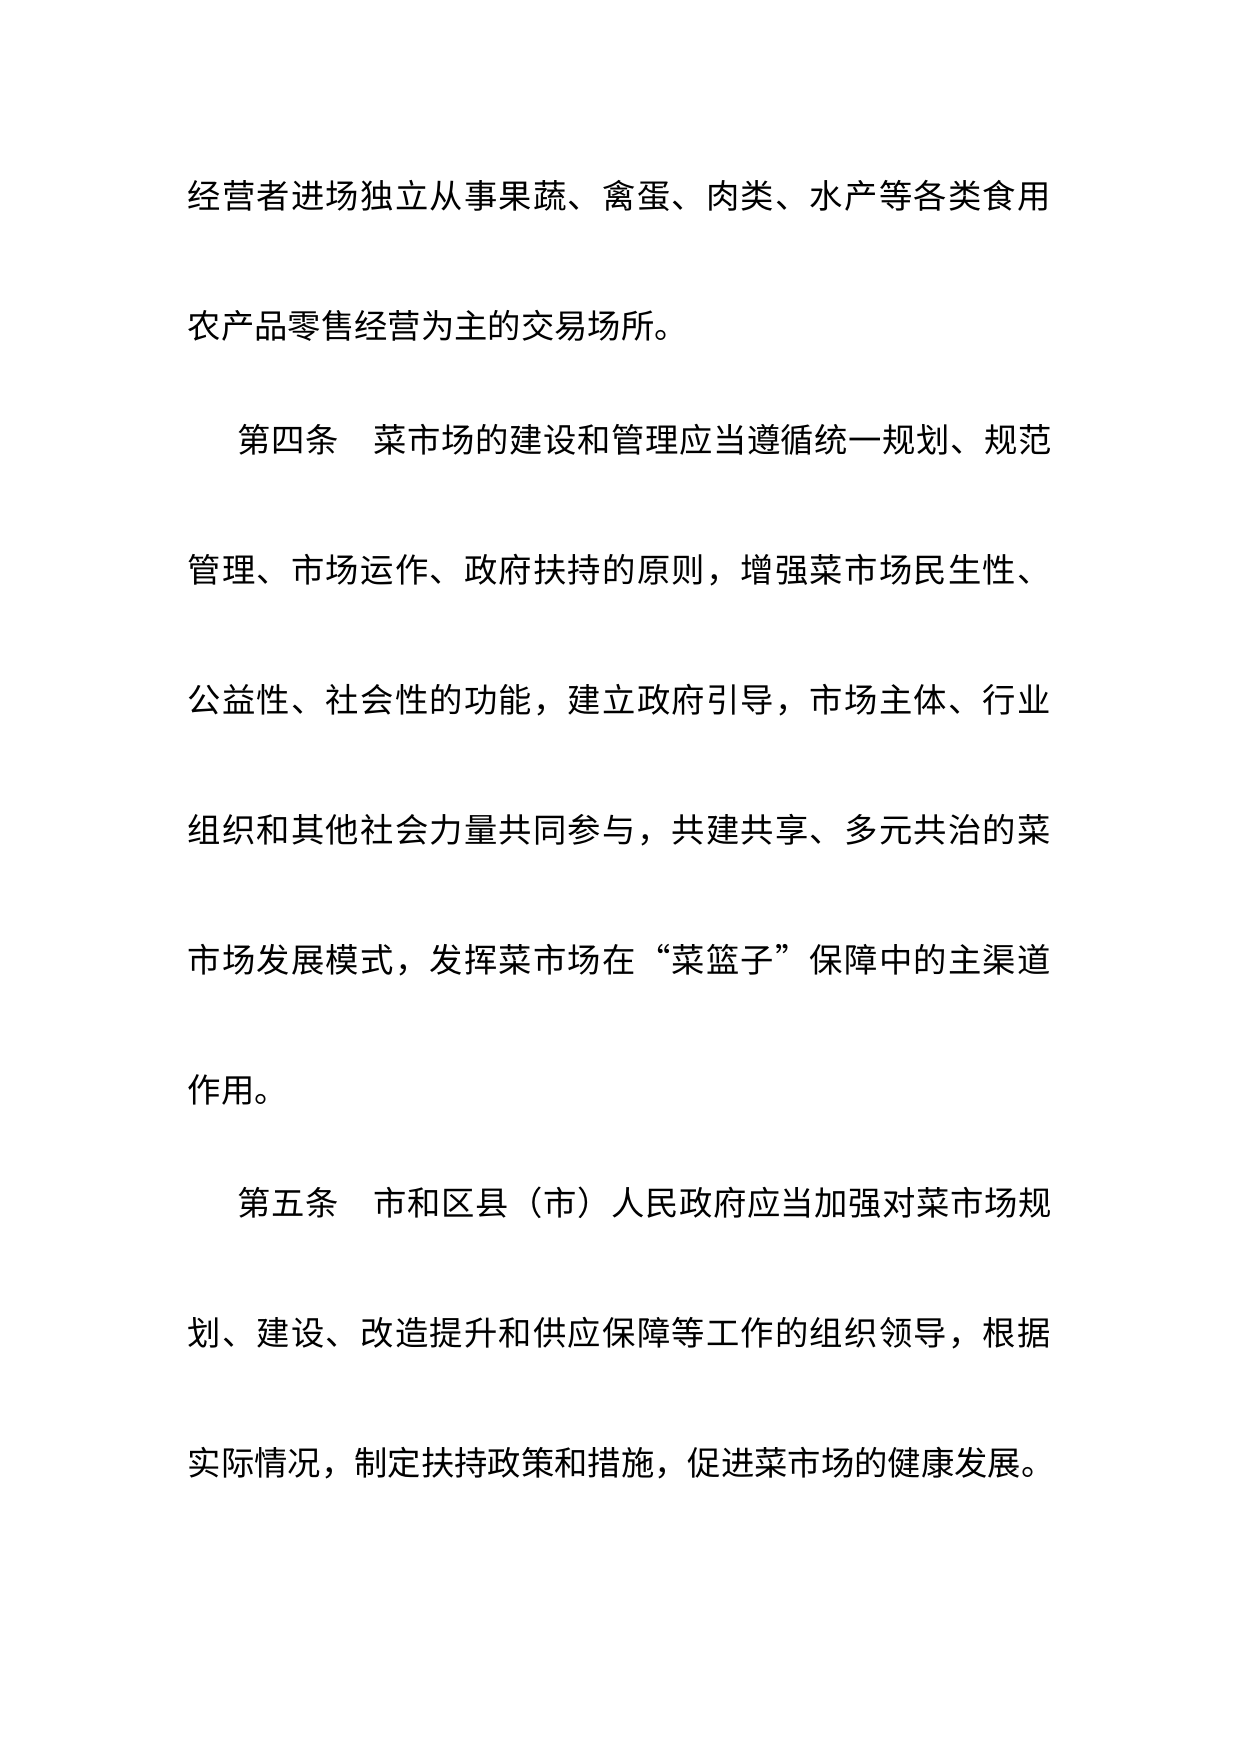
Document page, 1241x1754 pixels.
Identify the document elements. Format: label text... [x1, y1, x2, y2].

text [187, 162, 1053, 357]
text 第五条 市和区县（市）人民政府应当加强对菜市场规划、建设、改造提升和供应保障等工作的组织领导，根据实际情况，制定扶持政策和措施，促进菜市场的健康发展。 [187, 1168, 1053, 1493]
text 第四条 菜市场的建设和管理应当遵循统一规划、规范管理、市场运作、政府扶持的原则，增强菜市场民生性、公益性、社会性的功能，建立政府引导，市场主体、行业组织和其他社会力量共同参与，共建共享、多元共治的菜市场发展模式，发挥菜市场在“菜篮子”保障中的主渠道作用。 [187, 405, 1053, 1120]
